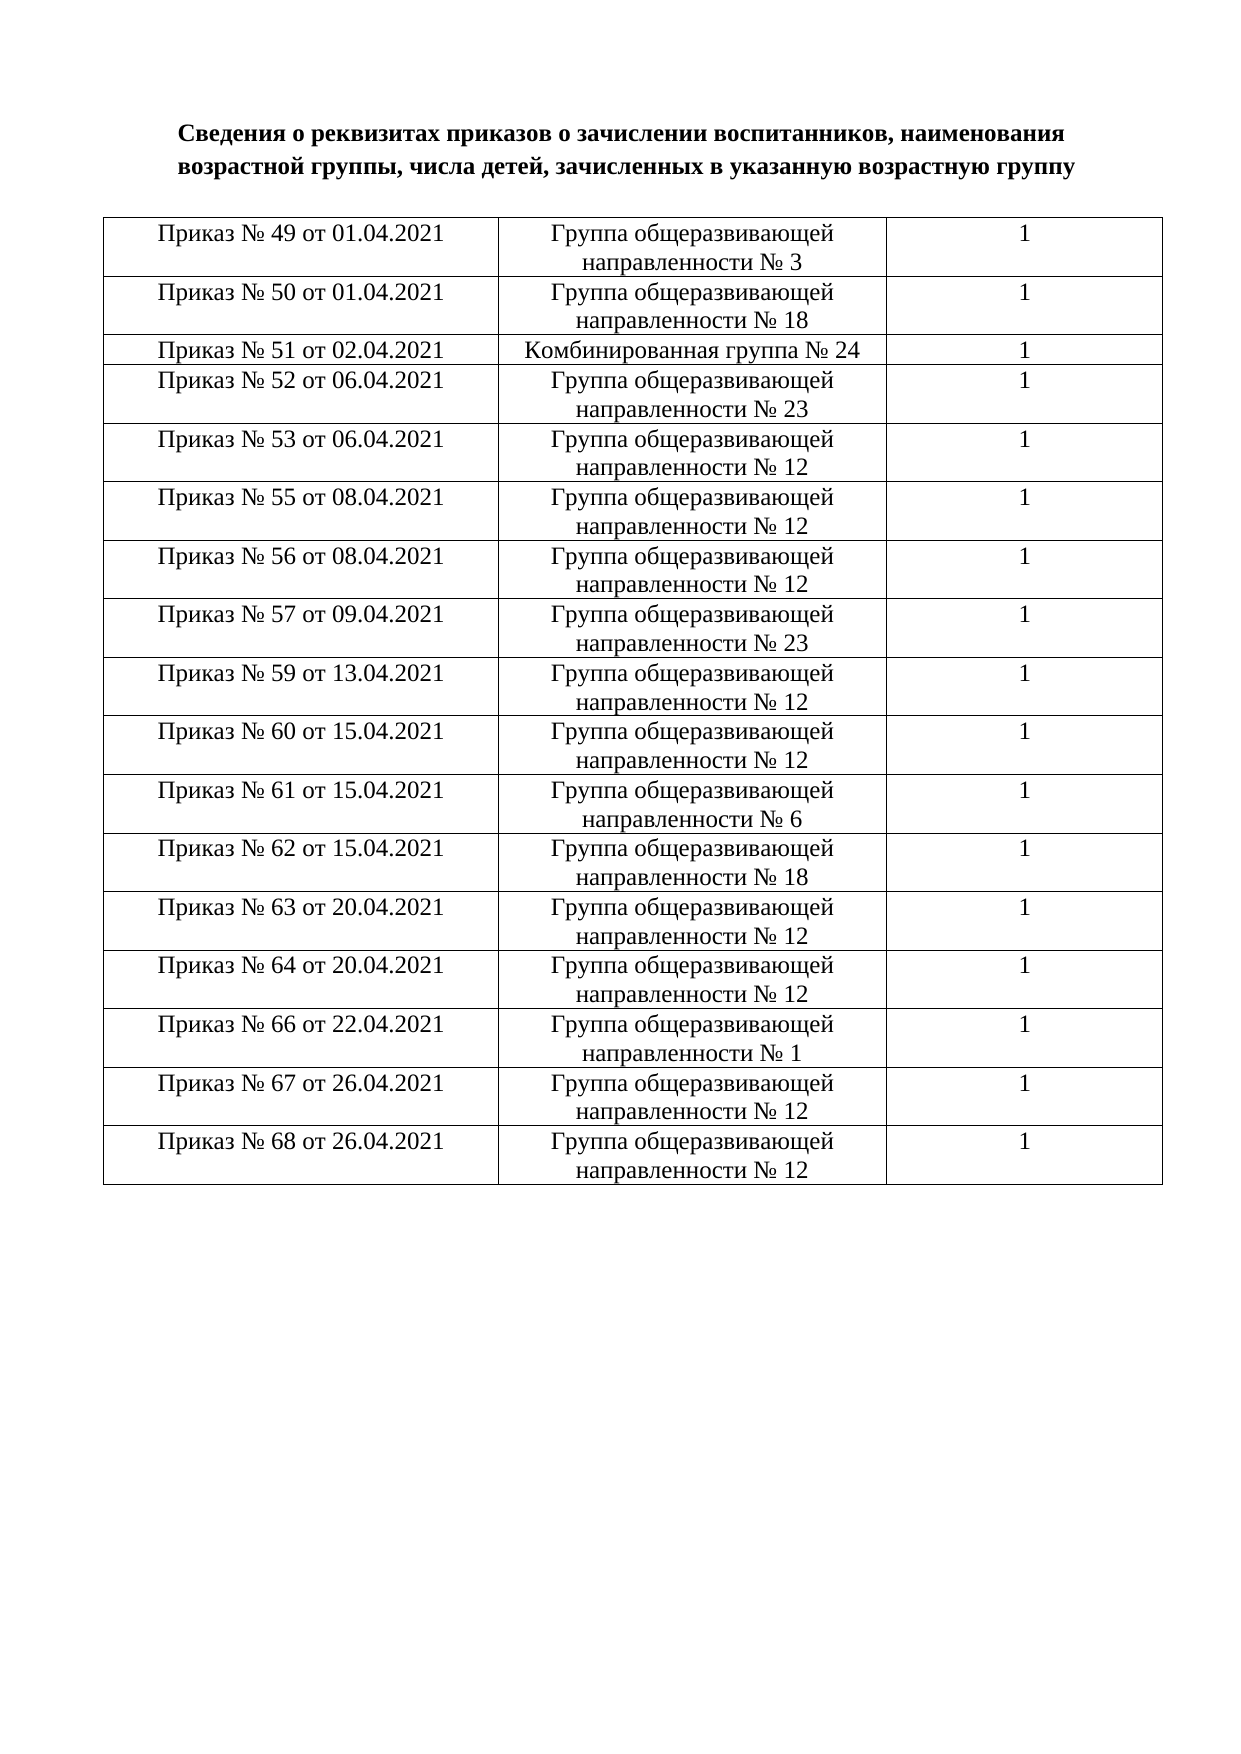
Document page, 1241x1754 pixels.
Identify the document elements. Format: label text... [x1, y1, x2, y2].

table_cell Приказ № 53 от 06.04.2021 [104, 424, 498, 481]
table_cell 1 [887, 1068, 1162, 1125]
table_cell Группа общеразвивающей направленности № 12 [499, 482, 886, 540]
table_cell Приказ № 61 от 15.04.2021 [104, 775, 498, 832]
table_cell Приказ № 60 от 15.04.2021 [104, 716, 498, 774]
table_cell Приказ № 63 от 20.04.2021 [104, 892, 498, 949]
table_cell Группа общеразвивающей направленности № 12 [499, 1068, 886, 1125]
table_cell 1 [887, 892, 1162, 949]
table_cell 1 [887, 1009, 1162, 1067]
table_cell Приказ № 55 от 08.04.2021 [104, 482, 498, 540]
table_cell Группа общеразвивающей направленности № 1 [499, 1009, 886, 1067]
table_cell Приказ № 68 от 26.04.2021 [104, 1126, 498, 1184]
table_cell Группа общеразвивающей направленности № 12 [499, 658, 886, 715]
table_header 1 [887, 218, 1162, 276]
table_cell Группа общеразвивающей направленности № 12 [499, 424, 886, 481]
table_cell 1 [887, 277, 1162, 334]
table_cell 1 [887, 541, 1162, 598]
table_cell Приказ № 57 от 09.04.2021 [104, 599, 498, 657]
table_cell Группа общеразвивающей направленности № 23 [499, 599, 886, 657]
text Сведения о реквизитах приказов о зачислении воспитанников, наименования возрастной группы, числа детей, зачисленных в указанную возрастную группу [177, 118, 1152, 180]
table_cell Группа общеразвивающей направленности № 12 [499, 716, 886, 774]
table_cell 1 [887, 658, 1162, 715]
table_cell Приказ № 64 от 20.04.2021 [104, 951, 498, 1008]
table_cell Группа общеразвивающей направленности № 12 [499, 892, 886, 949]
table_cell Приказ № 52 от 06.04.2021 [104, 365, 498, 423]
table_cell 1 [887, 365, 1162, 423]
table_cell Приказ № 56 от 08.04.2021 [104, 541, 498, 598]
table_cell 1 [887, 716, 1162, 774]
table_cell Группа общеразвивающей направленности № 18 [499, 834, 886, 891]
table_cell Группа общеразвивающей направленности № 6 [499, 775, 886, 832]
table_cell Группа общеразвивающей направленности № 12 [499, 951, 886, 1008]
table_header Приказ № 49 от 01.04.2021 [104, 218, 498, 276]
table_cell 1 [887, 834, 1162, 891]
table_cell 1 [887, 1126, 1162, 1184]
table_cell Группа общеразвивающей направленности № 18 [499, 277, 886, 334]
table_cell Группа общеразвивающей направленности № 23 [499, 365, 886, 423]
table_cell 1 [887, 599, 1162, 657]
table_header Группа общеразвивающей направленности № 3 [499, 218, 886, 276]
table_cell Комбинированная группа № 24 [499, 335, 886, 364]
table_cell Приказ № 50 от 01.04.2021 [104, 277, 498, 334]
table_cell 1 [887, 424, 1162, 481]
table_cell 1 [887, 335, 1162, 364]
table_cell Приказ № 59 от 13.04.2021 [104, 658, 498, 715]
table_cell 1 [887, 775, 1162, 832]
table_cell Приказ № 62 от 15.04.2021 [104, 834, 498, 891]
table_cell Приказ № 66 от 22.04.2021 [104, 1009, 498, 1067]
table_cell Приказ № 51 от 02.04.2021 [104, 335, 498, 364]
table_cell Приказ № 67 от 26.04.2021 [104, 1068, 498, 1125]
table_cell 1 [887, 951, 1162, 1008]
table_cell 1 [887, 482, 1162, 540]
table_cell Группа общеразвивающей направленности № 12 [499, 541, 886, 598]
table_cell Группа общеразвивающей направленности № 12 [499, 1126, 886, 1184]
